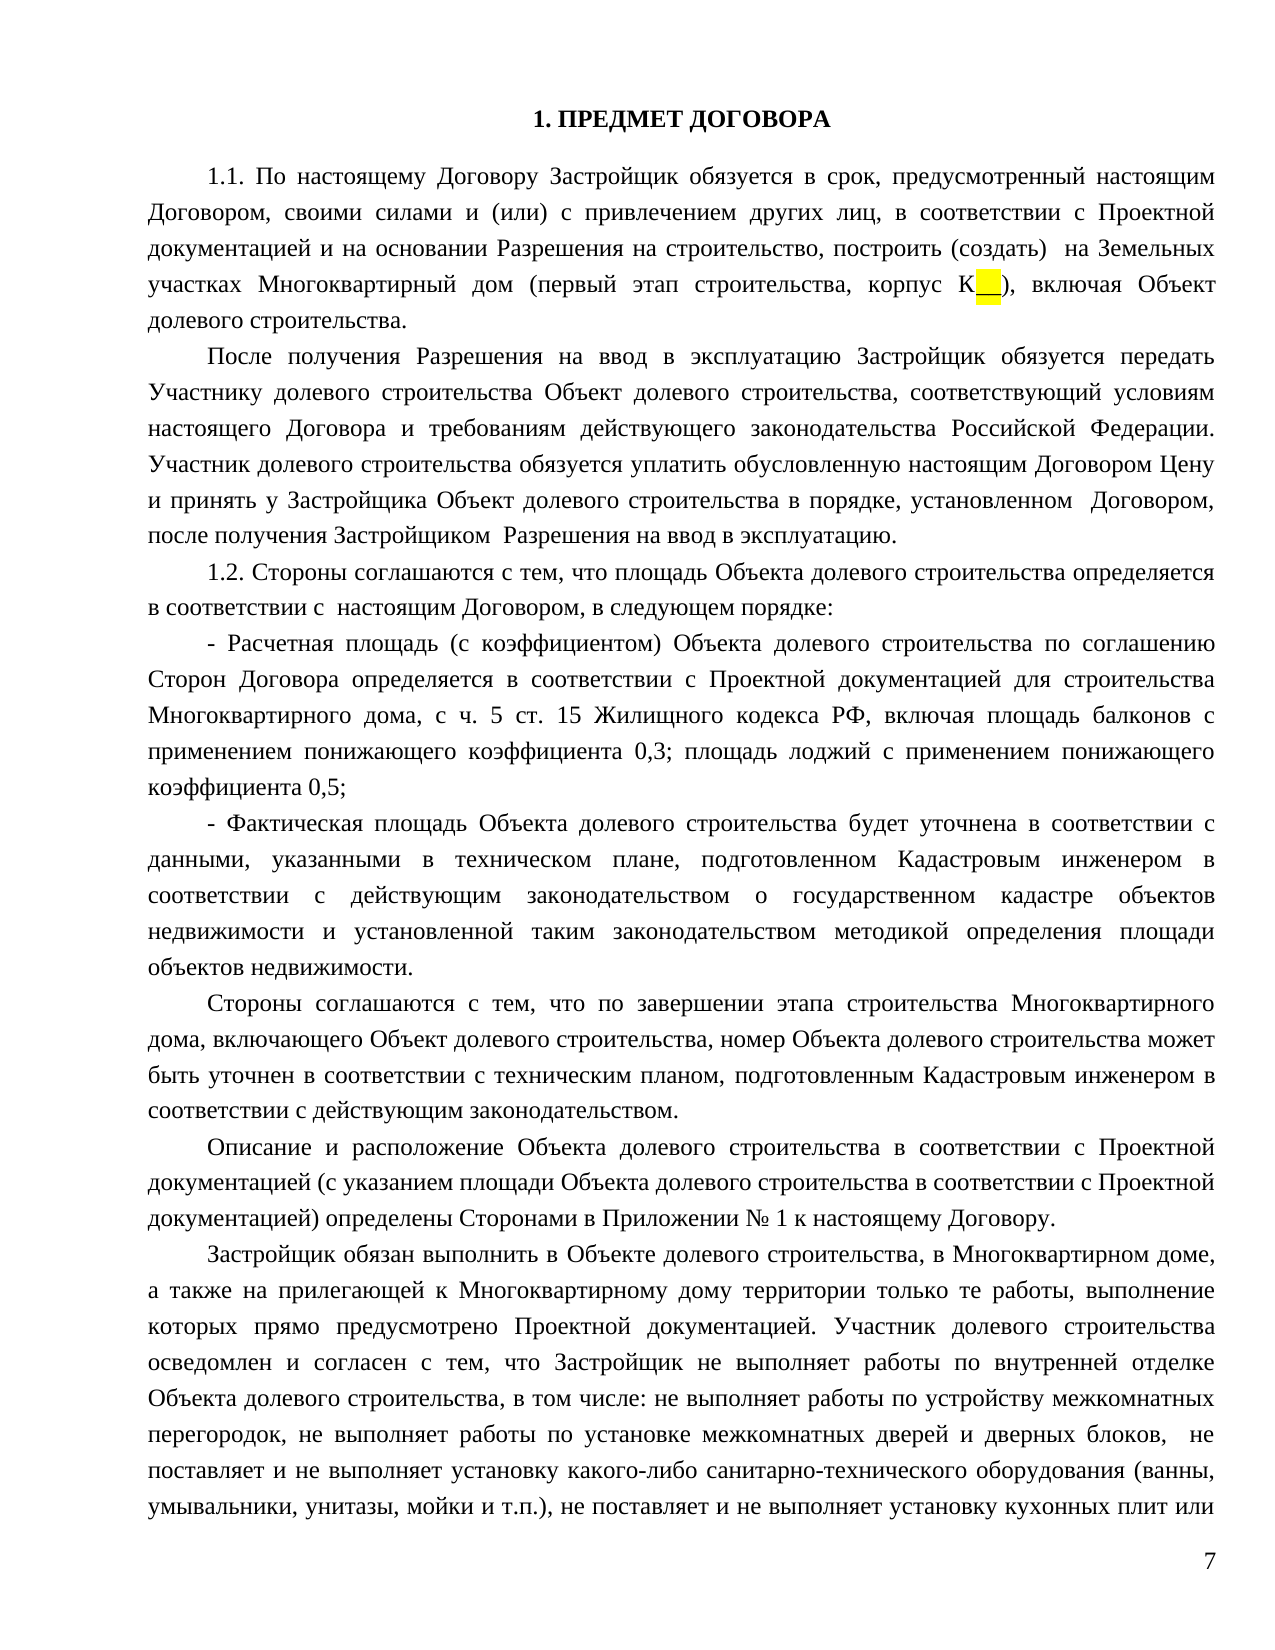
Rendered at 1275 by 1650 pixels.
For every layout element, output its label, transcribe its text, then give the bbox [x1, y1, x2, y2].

text 1.1. По настоящему Договору Застройщик обязуется в срок, предусмотренный настоящим Договором, своими силами и (или) с привлечением других лиц, в соответствии с Проектной документацией и на основании Разрешения на строительство, построить (создать) на Земельных участках Многоквартирный дом (первый этап строительства, корпус К__), включая Объект долевого строительства. [148, 161, 1216, 341]
text - Расчетная площадь (с коэффициентом) Объекта долевого строительства по соглашению Сторон Договора определяется в соответствии с Проектной документацией для строительства Многоквартирного дома, с ч. 5 ст. 15 Жилищного кодекса РФ, включая площадь балконов с применением понижающего коэффициента 0,3; площадь лоджий с применением понижающего коэффициента 0,5; [148, 628, 1216, 808]
text 1. ПРЕДМЕТ ДОГОВОРА [148, 104, 1216, 132]
text Описание и расположение Объекта долевого строительства в соответствии с Проектной документацией (с указанием площади Объекта долевого строительства в соответствии с Проектной документацией) определены Сторонами в Приложении № 1 к настоящему Договору. [148, 1132, 1216, 1239]
text - Фактическая площадь Объекта долевого строительства будет уточнена в соответствии с данными, указанными в техническом плане, подготовленном Кадастровым инженером в соответствии с действующим законодательством о государственном кадастре объектов недвижимости и установленной таким законодательством методикой определения площади объектов недвижимости. [148, 808, 1216, 988]
text Стороны соглашаются с тем, что по завершении этапа строительства Многоквартирного дома, включающего Объект долевого строительства, номер Объекта долевого строительства может быть уточнен в соответствии с техническим планом, подготовленным Кадастровым инженером в соответствии с действующим законодательством. [148, 988, 1216, 1132]
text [148, 1239, 1216, 1527]
text После получения Разрешения на ввод в эксплуатацию Застройщик обязуется передать Участнику долевого строительства Объект долевого строительства, соответствующий условиям настоящего Договора и требованиям действующего законодательства Российской Федерации. Участник долевого строительства обязуется уплатить обусловленную настоящим Договором Цену и принять у Застройщика Объект долевого строительства в порядке, установленном Договором, после получения Застройщиком Разрешения на ввод в эксплуатацию. [148, 341, 1216, 557]
text 1.2. Стороны соглашаются с тем, что площадь Объекта долевого строительства определяется в соответствии с настоящим Договором, в следующем порядке: [148, 557, 1216, 628]
